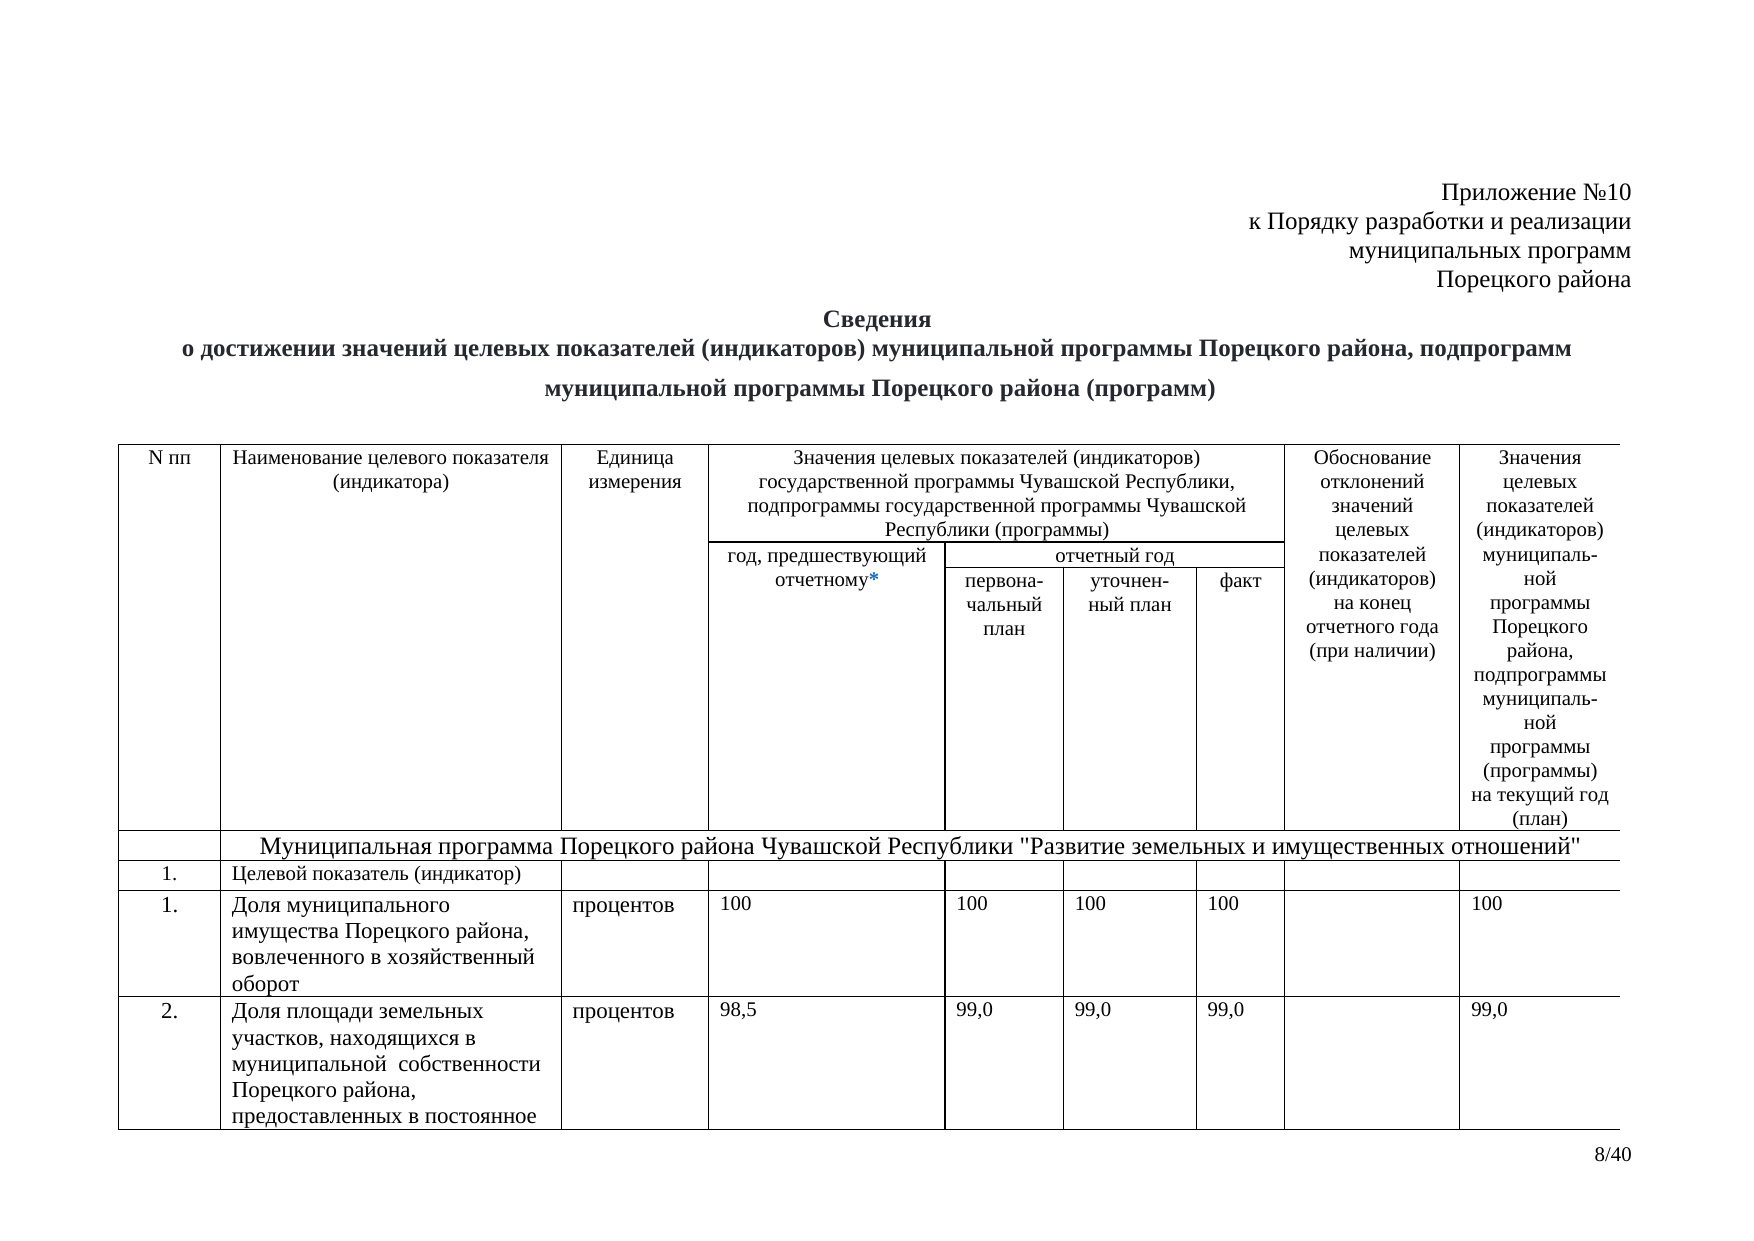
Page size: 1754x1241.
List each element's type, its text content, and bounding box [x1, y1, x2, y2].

table_cell 100 [1197, 891, 1284, 996]
table_cell [119, 831, 220, 860]
table_cell 99,0 [946, 997, 1063, 1129]
table_cell 1. [119, 891, 220, 996]
table_header Значения целевых показателей (индикаторов) государственной программы Чувашской Республики, подпрограммы государственной программы Чувашской Республики (программы) [709, 445, 1284, 541]
table_cell отчетный год [946, 543, 1284, 567]
table_cell [1285, 861, 1459, 890]
table_cell [946, 861, 1063, 890]
table_cell 1. [119, 861, 220, 890]
table_cell 2. [119, 997, 220, 1129]
subtitle Сведения о достижении значений целевых показателей (индикаторов) муниципальной программы Порецкого района, подпрограмм [118, 304, 1636, 361]
table_cell уточнен-ный план [1064, 568, 1196, 830]
text Приложение №10 [160, 177, 1631, 206]
table_cell 99,0 [1460, 997, 1620, 1129]
table_cell Муниципальная программа Порецкого района Чувашской Республики "Развитие земельных и имущественных отношений" [221, 831, 1620, 860]
table_cell [1197, 861, 1284, 890]
table_header Обоснование отклонений значений целевых показателей (индикаторов) на конец отчетного года (при наличии) [1285, 445, 1459, 830]
table_cell [1285, 891, 1459, 996]
table_cell факт [1197, 568, 1284, 830]
table_cell первона-чальный план [946, 568, 1063, 830]
table_cell 100 [1064, 891, 1196, 996]
table_header Единица измерения [562, 445, 708, 830]
table_cell 99,0 [1197, 997, 1284, 1129]
table_cell Целевой показатель (индикатор) [221, 861, 561, 890]
table_cell процентов [562, 891, 708, 996]
table_header Наименование целевого показателя (индикатора) [221, 445, 561, 830]
table_header N пп [119, 445, 220, 830]
table_cell 100 [1460, 891, 1620, 996]
table_cell 99,0 [1064, 997, 1196, 1129]
table_cell [1285, 997, 1459, 1129]
table_cell [562, 861, 708, 890]
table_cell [221, 997, 561, 1129]
table_header Значения целевых показателей (индикаторов) муниципаль-ной программы Порецкого района, подпрограммы муниципаль-ной программы (программы) на текущий год (план) [1460, 445, 1620, 830]
table_cell [1064, 861, 1196, 890]
table_cell [1460, 861, 1620, 890]
table_cell 100 [946, 891, 1063, 996]
table_cell [709, 861, 944, 890]
table_cell 98,5 [709, 997, 944, 1129]
subtitle муниципальной программы Порецкого района (программ) [118, 373, 1636, 401]
table_cell Доля муниципального имущества Порецкого района, вовлеченного в хозяйственный оборот [221, 891, 561, 996]
table_cell процентов [562, 997, 708, 1129]
table_cell год, предшествующий отчетному* [709, 543, 944, 830]
table_cell 100 [709, 891, 944, 996]
text к Порядку разработки и реализации муниципальных программ Порецкого района [160, 206, 1631, 293]
